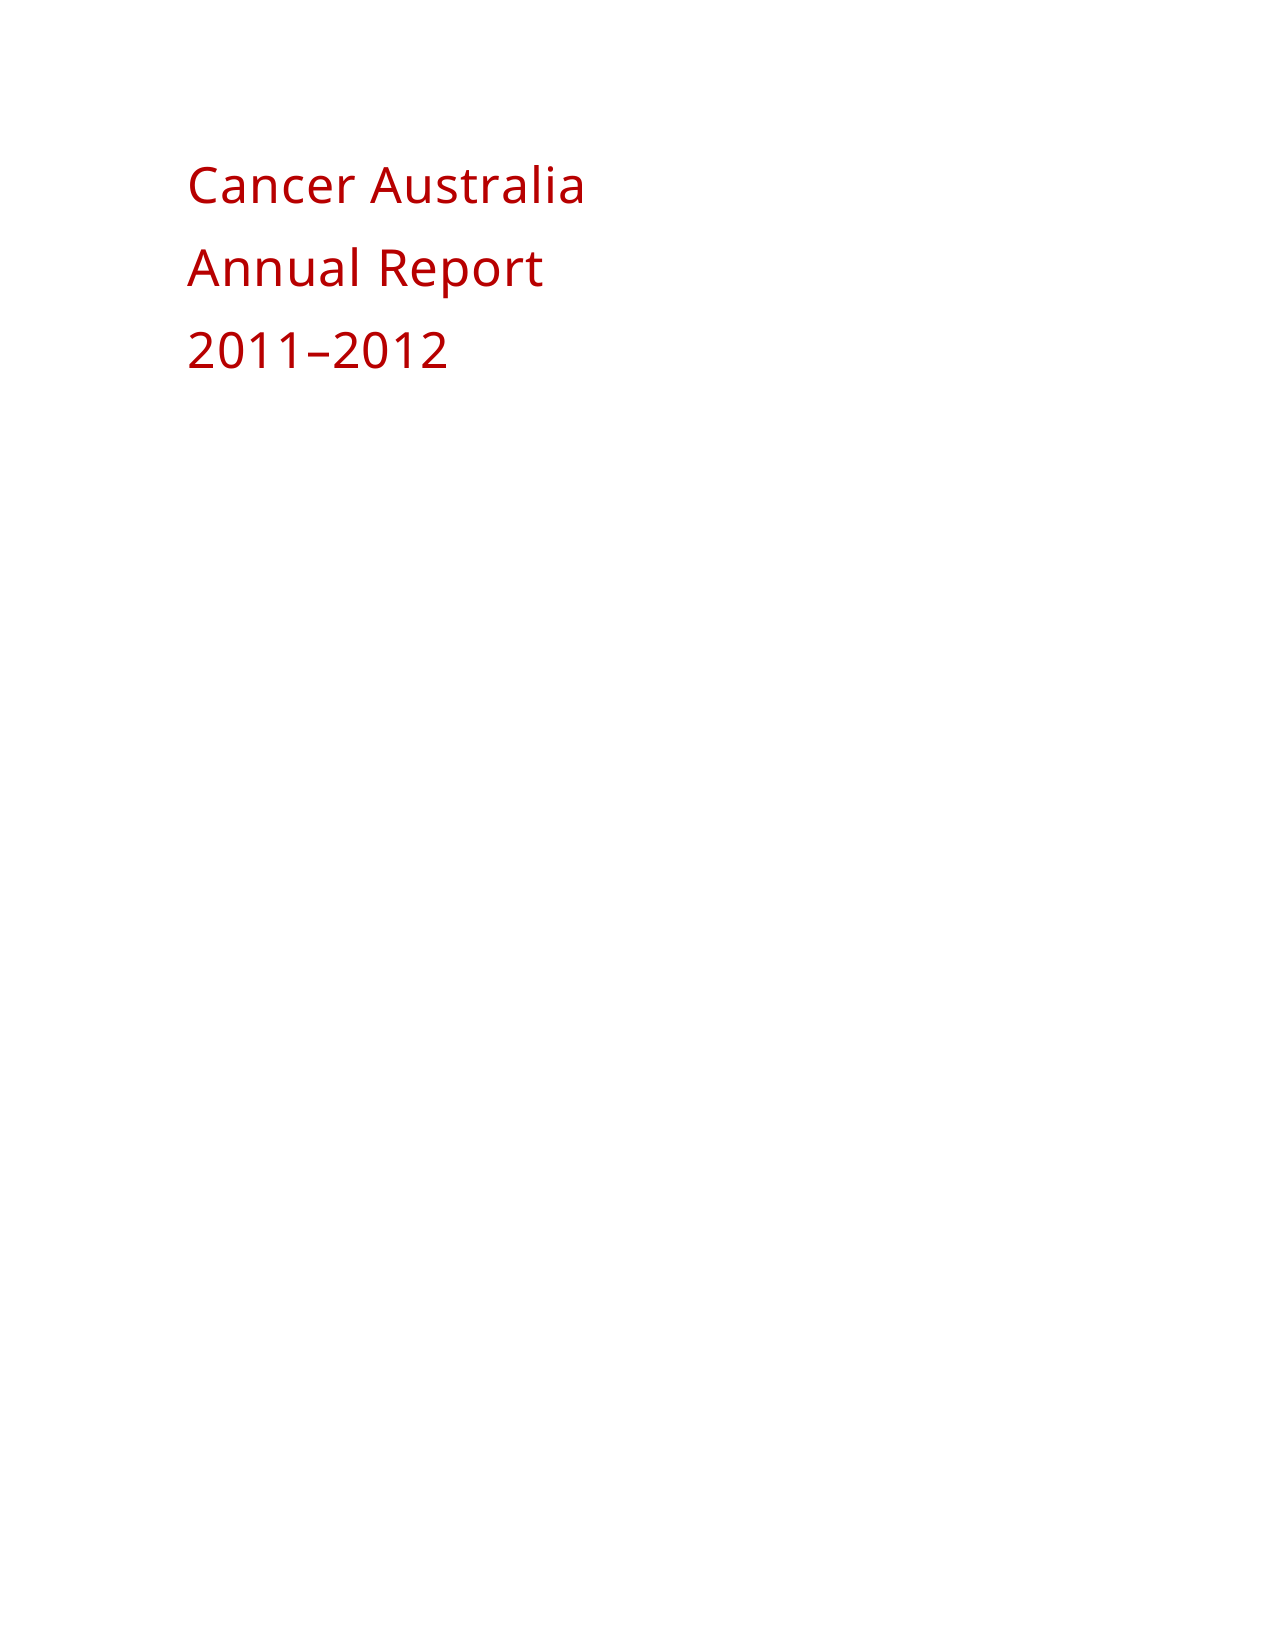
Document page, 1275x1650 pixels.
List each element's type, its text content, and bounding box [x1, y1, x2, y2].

text Cancer Australia Annual Report 2011–2012 [187, 150, 1087, 383]
